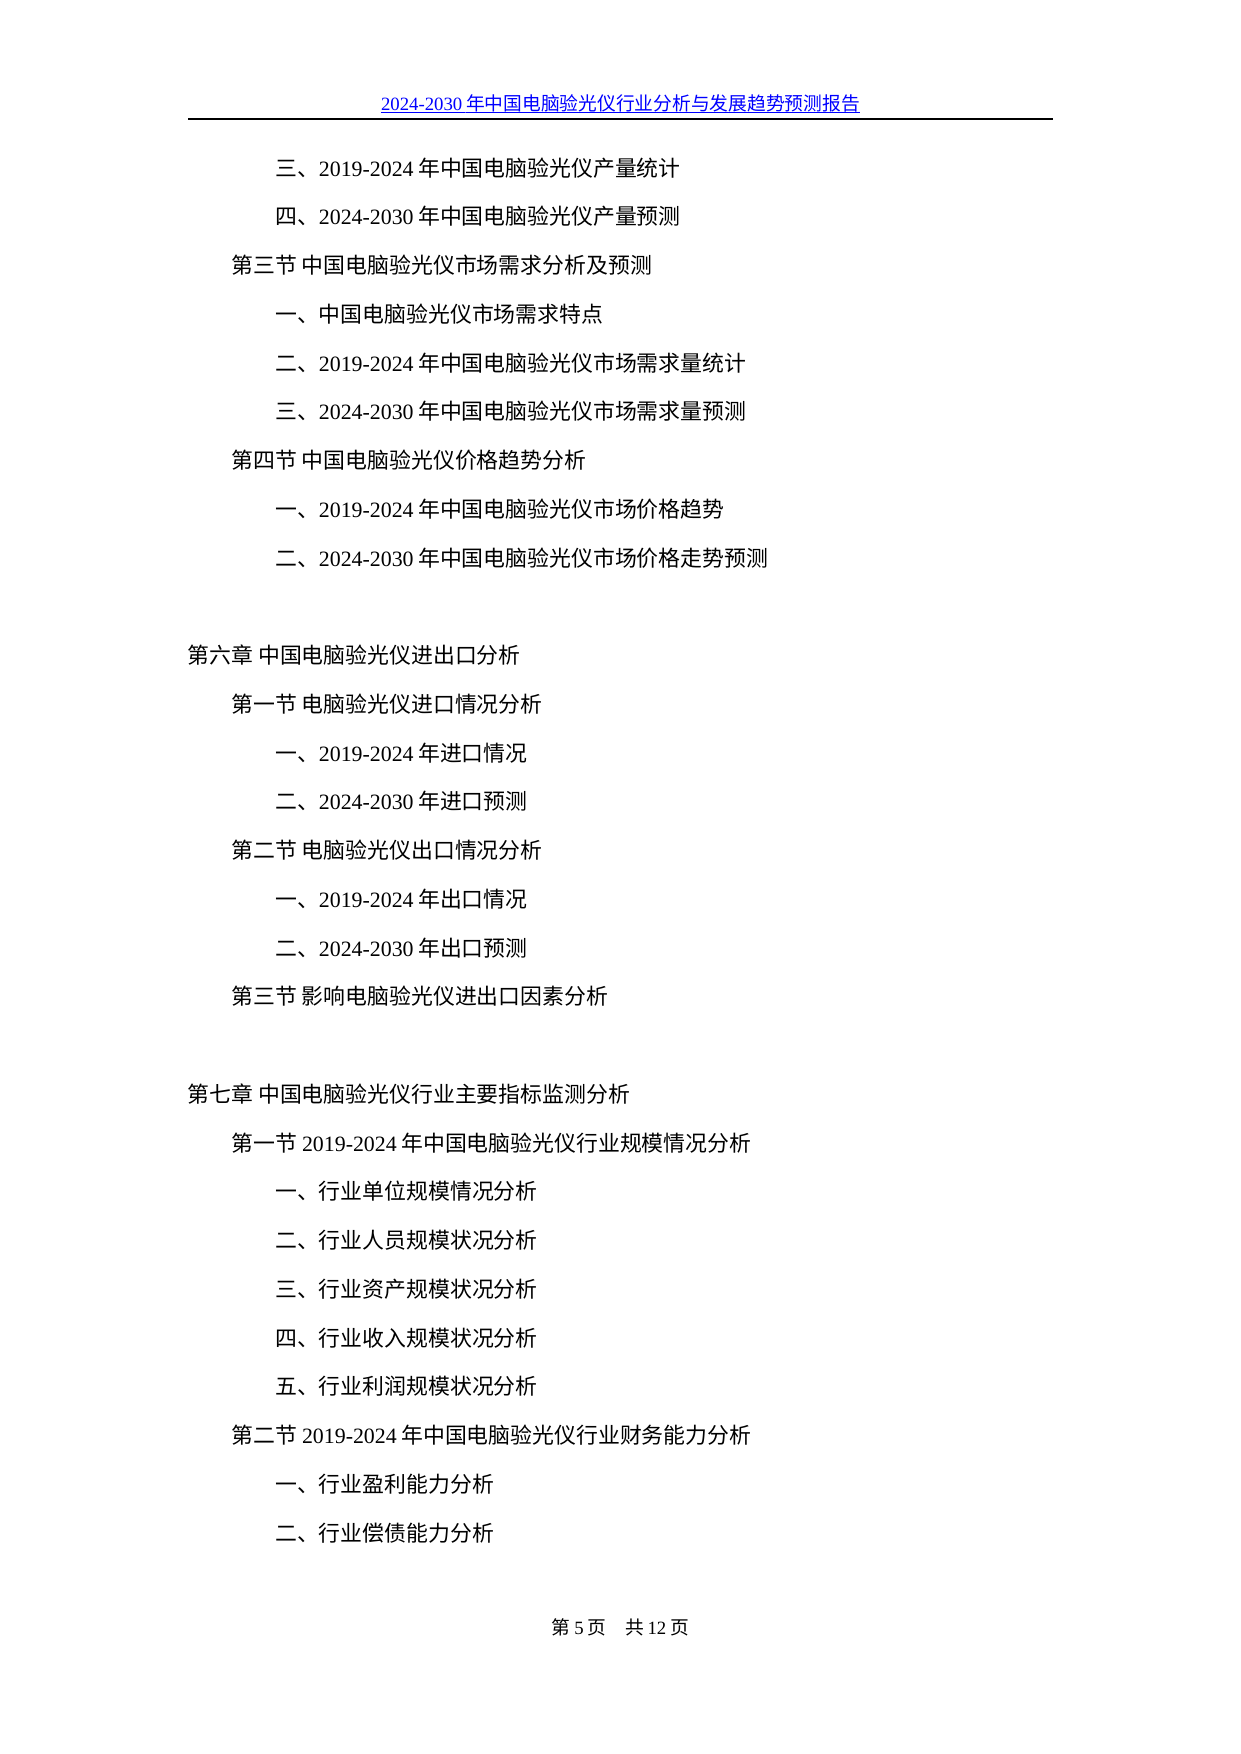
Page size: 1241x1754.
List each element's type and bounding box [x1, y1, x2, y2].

text [187, 150, 1053, 1548]
